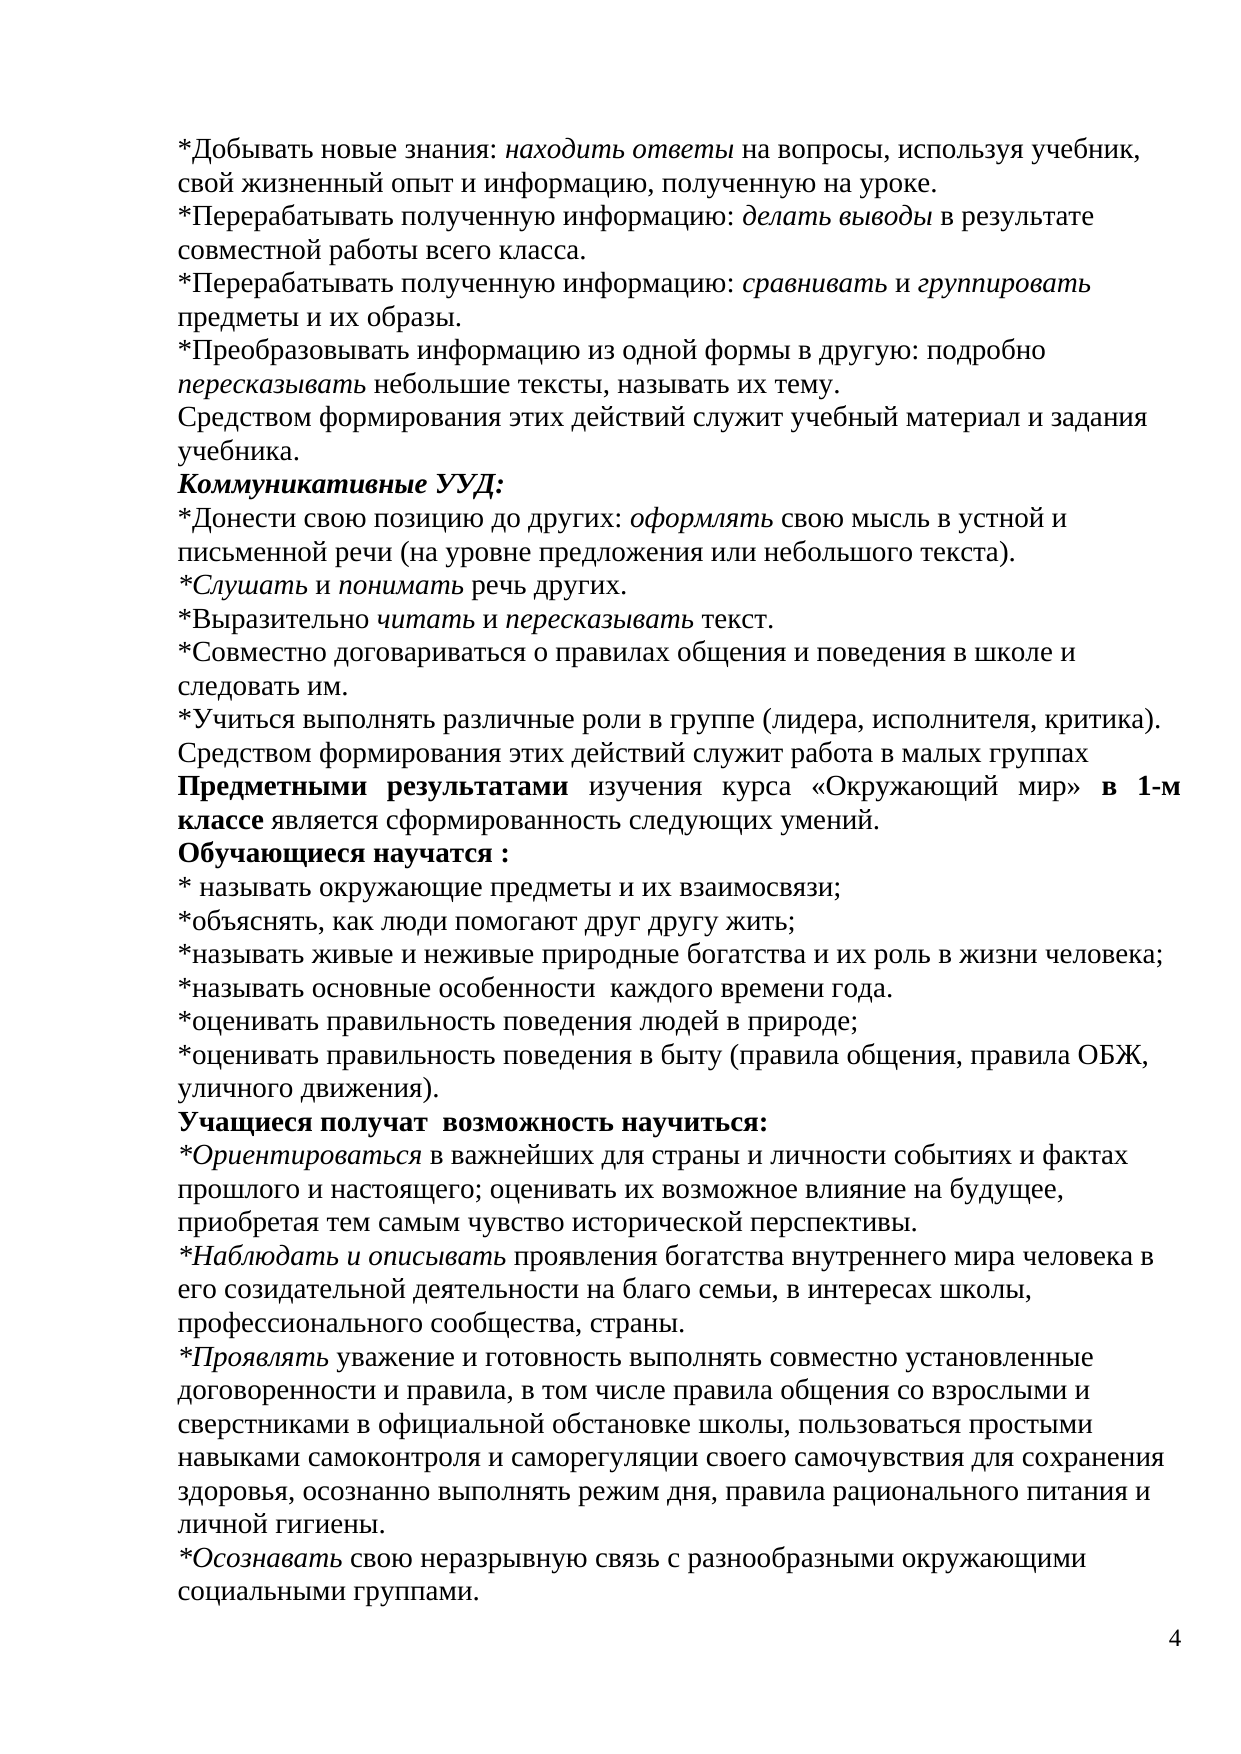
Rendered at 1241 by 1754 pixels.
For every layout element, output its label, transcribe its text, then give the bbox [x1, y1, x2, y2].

text *Совместно договариваться о правилах общения и поведения в школе и следовать им. [177, 634, 1181, 701]
text *Перерабатывать полученную информацию: сравнивать и группировать предметы и их образы. [177, 265, 1181, 332]
text *оценивать правильность поведения в быту (правила общения, правила ОБЖ, уличного движения). [177, 1037, 1181, 1104]
text Обучающиеся научатся : [177, 836, 1181, 869]
text *Проявлять уважение и готовность выполнять совместно установленные договоренности и правила, в том числе правила общения со взрослыми и сверстниками в официальной обстановке школы, пользоваться простыми навыками самоконтроля и саморегуляции своего самочувствия для сохранения здоровья, осознанно выполнять режим дня, правила рационального питания и личной гигиены. [177, 1339, 1181, 1540]
text Коммуникативные УУД: [177, 467, 1181, 500]
text *называть основные особенности каждого времени года. [177, 970, 1181, 1003]
text *Учиться выполнять различные роли в группе (лидера, исполнителя, критика). [177, 701, 1181, 735]
text *Слушать и понимать речь других. [177, 567, 1181, 601]
text Предметными результатами изучения курса «Окружающий мир» в 1-м классе является сформированность следующих умений. [177, 768, 1181, 836]
text Учащиеся получат возможность научиться: [177, 1104, 1181, 1137]
text *называть живые и неживые природные богатства и их роль в жизни человека; [177, 936, 1181, 970]
text Средством формирования этих действий служит работа в малых группах [177, 735, 1181, 768]
text *Перерабатывать полученную информацию: делать выводы в результате совместной работы всего класса. [177, 198, 1181, 265]
text *Ориентироваться в важнейших для страны и личности событиях и фактах прошлого и настоящего; оценивать их возможное влияние на будущее, приобретая тем самым чувство исторической перспективы. [177, 1137, 1181, 1238]
text *оценивать правильность поведения людей в природе; [177, 1003, 1181, 1037]
text *Донести свою позицию до других: оформлять свою мысль в устной и письменной речи (на уровне предложения или небольшого текста). [177, 500, 1181, 567]
text *Преобразовывать информацию из одной формы в другую: подробно пересказывать небольшие тексты, называть их тему. [177, 332, 1181, 399]
text Средством формирования этих действий служит учебный материал и задания учебника. [177, 399, 1181, 467]
text *Осознавать свою неразрывную связь с разнообразными окружающими социальными группами. [177, 1540, 1181, 1607]
text *Добывать новые знания: находить ответы на вопросы, используя учебник, свой жизненный опыт и информацию, полученную на уроке. [177, 131, 1181, 198]
text *Выразительно читать и пересказывать текст. [177, 601, 1181, 634]
text * называть окружающие предметы и их взаимосвязи; [177, 869, 1181, 903]
text *Наблюдать и описывать проявления богатства внутреннего мира человека в его созидательной деятельности на благо семьи, в интересах школы, профессионального сообщества, страны. [177, 1238, 1181, 1339]
text *объяснять, как люди помогают друг другу жить; [177, 903, 1181, 936]
